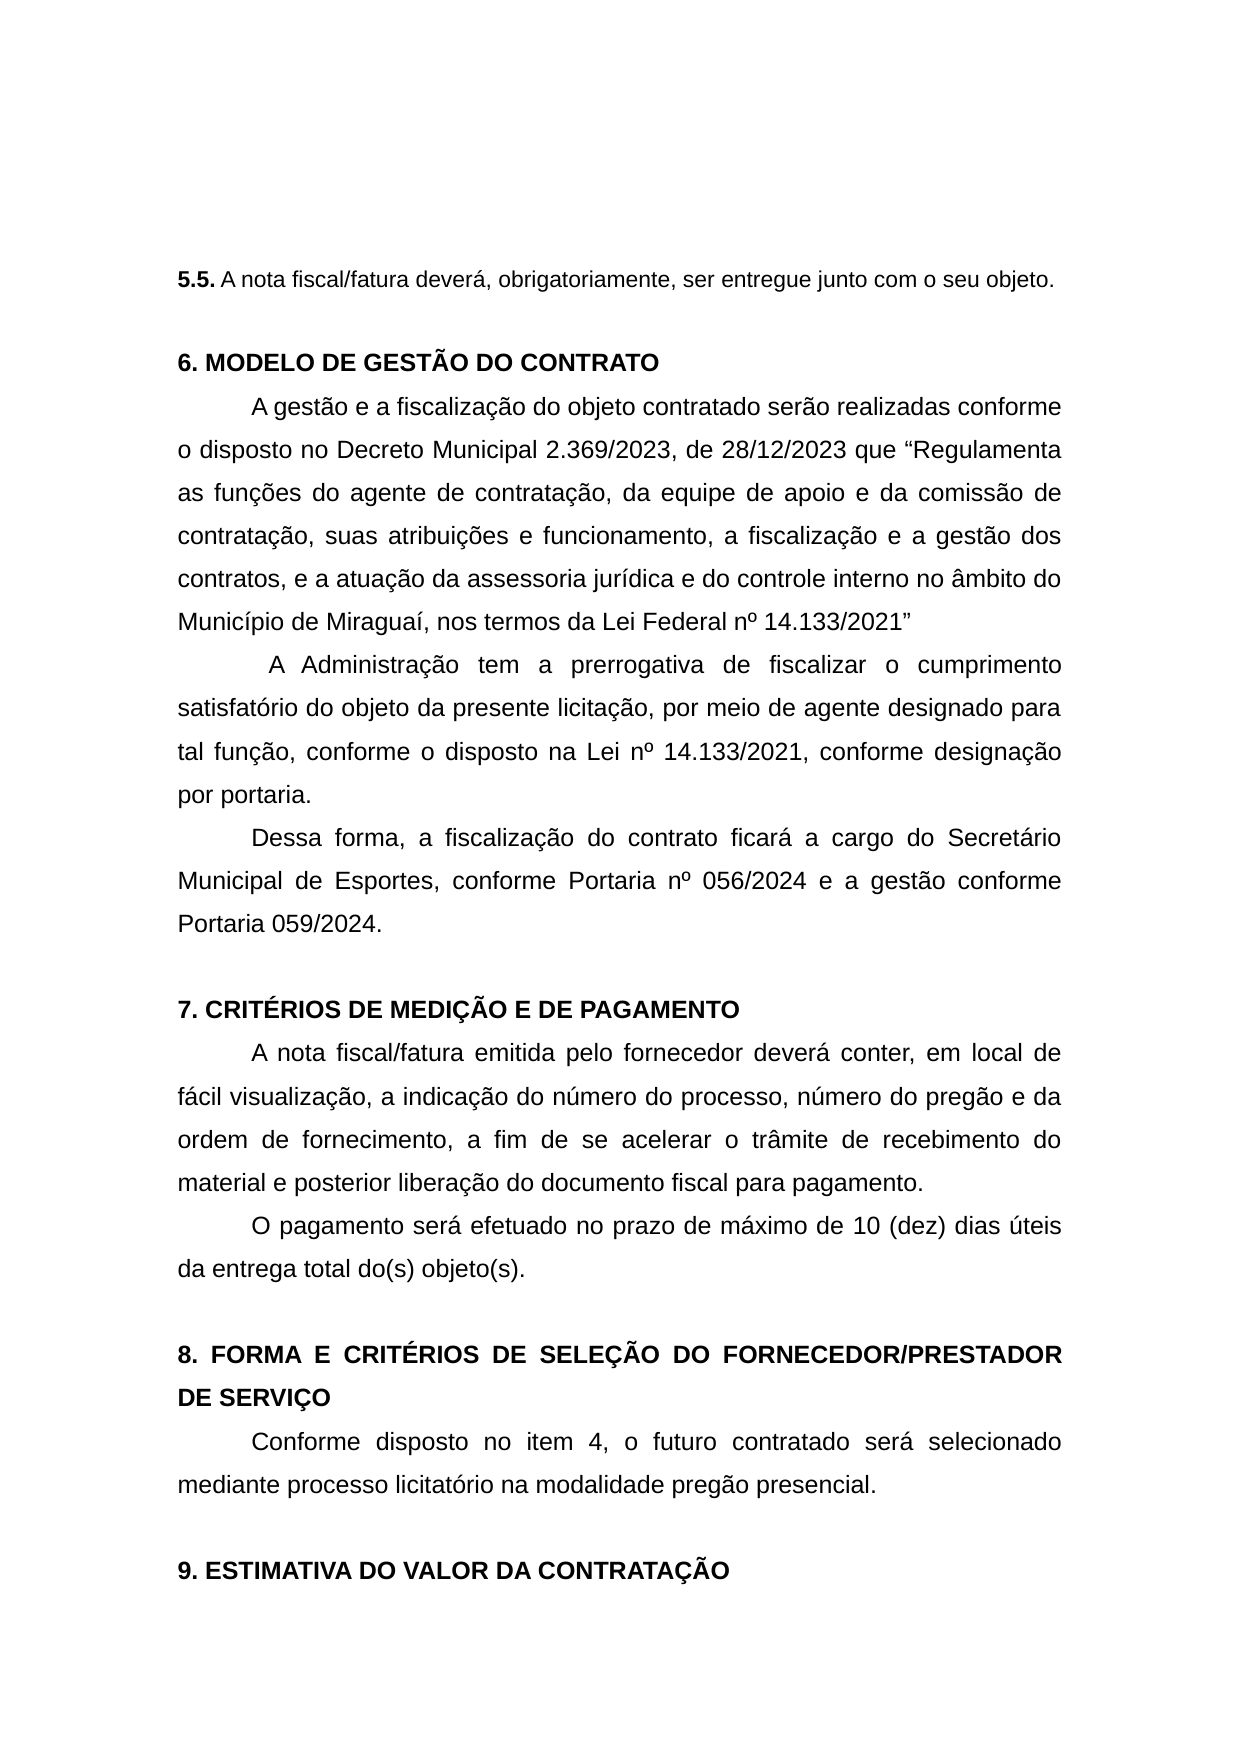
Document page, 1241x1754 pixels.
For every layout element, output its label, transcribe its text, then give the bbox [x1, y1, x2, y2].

text 9. ESTIMATIVA DO VALOR DA CONTRATAÇÃO [177, 1556, 1063, 1585]
text 8. FORMA E CRITÉRIOS DE SELEÇÃO DO FORNECEDOR/PRESTADOR DE SERVIÇO [177, 1340, 1063, 1412]
text A nota fiscal/fatura emitida pelo fornecedor deverá conter, em local de fácil visualização, a indicação do número do processo, número do pregão e da ordem de fornecimento, a fim de se acelerar o trâmite de recebimento do material e posterior liberação do documento fiscal para pagamento. [177, 1038, 1063, 1197]
text Conforme disposto no item 4, o futuro contratado será selecionado mediante processo licitatório na modalidade pregão presencial. [177, 1427, 1063, 1498]
text 6. MODELO DE GESTÃO DO CONTRATO [177, 348, 1063, 377]
text A gestão e a fiscalização do objeto contratado serão realizadas conforme o disposto no Decreto Municipal 2.369/2023, de 28/12/2023 que “Regulamenta as funções do agente de contratação, da equipe de apoio e da comissão de contratação, suas atribuições e funcionamento, a fiscalização e a gestão dos contratos, e a atuação da assessoria jurídica e do controle interno no âmbito do Município de Miraguaí, nos termos da Lei Federal nº 14.133/2021” [177, 392, 1063, 636]
text O pagamento será efetuado no prazo de máximo de 10 (dez) dias úteis da entrega total do(s) objeto(s). [177, 1211, 1063, 1283]
text A Administração tem a prerrogativa de fiscalizar o cumprimento satisfatório do objeto da presente licitação, por meio de agente designado para tal função, conforme o disposto na Lei nº 14.133/2021, conforme designação por portaria. [177, 650, 1063, 808]
text 5.5. A nota fiscal/fatura deverá, obrigatoriamente, ser entregue junto com o seu objeto. [177, 266, 1063, 292]
text Dessa forma, a fiscalização do contrato ficará a cargo do Secretário Municipal de Esportes, conforme Portaria nº 056/2024 e a gestão conforme Portaria 059/2024. [177, 823, 1063, 938]
text 7. CRITÉRIOS DE MEDIÇÃO E DE PAGAMENTO [177, 995, 1063, 1024]
